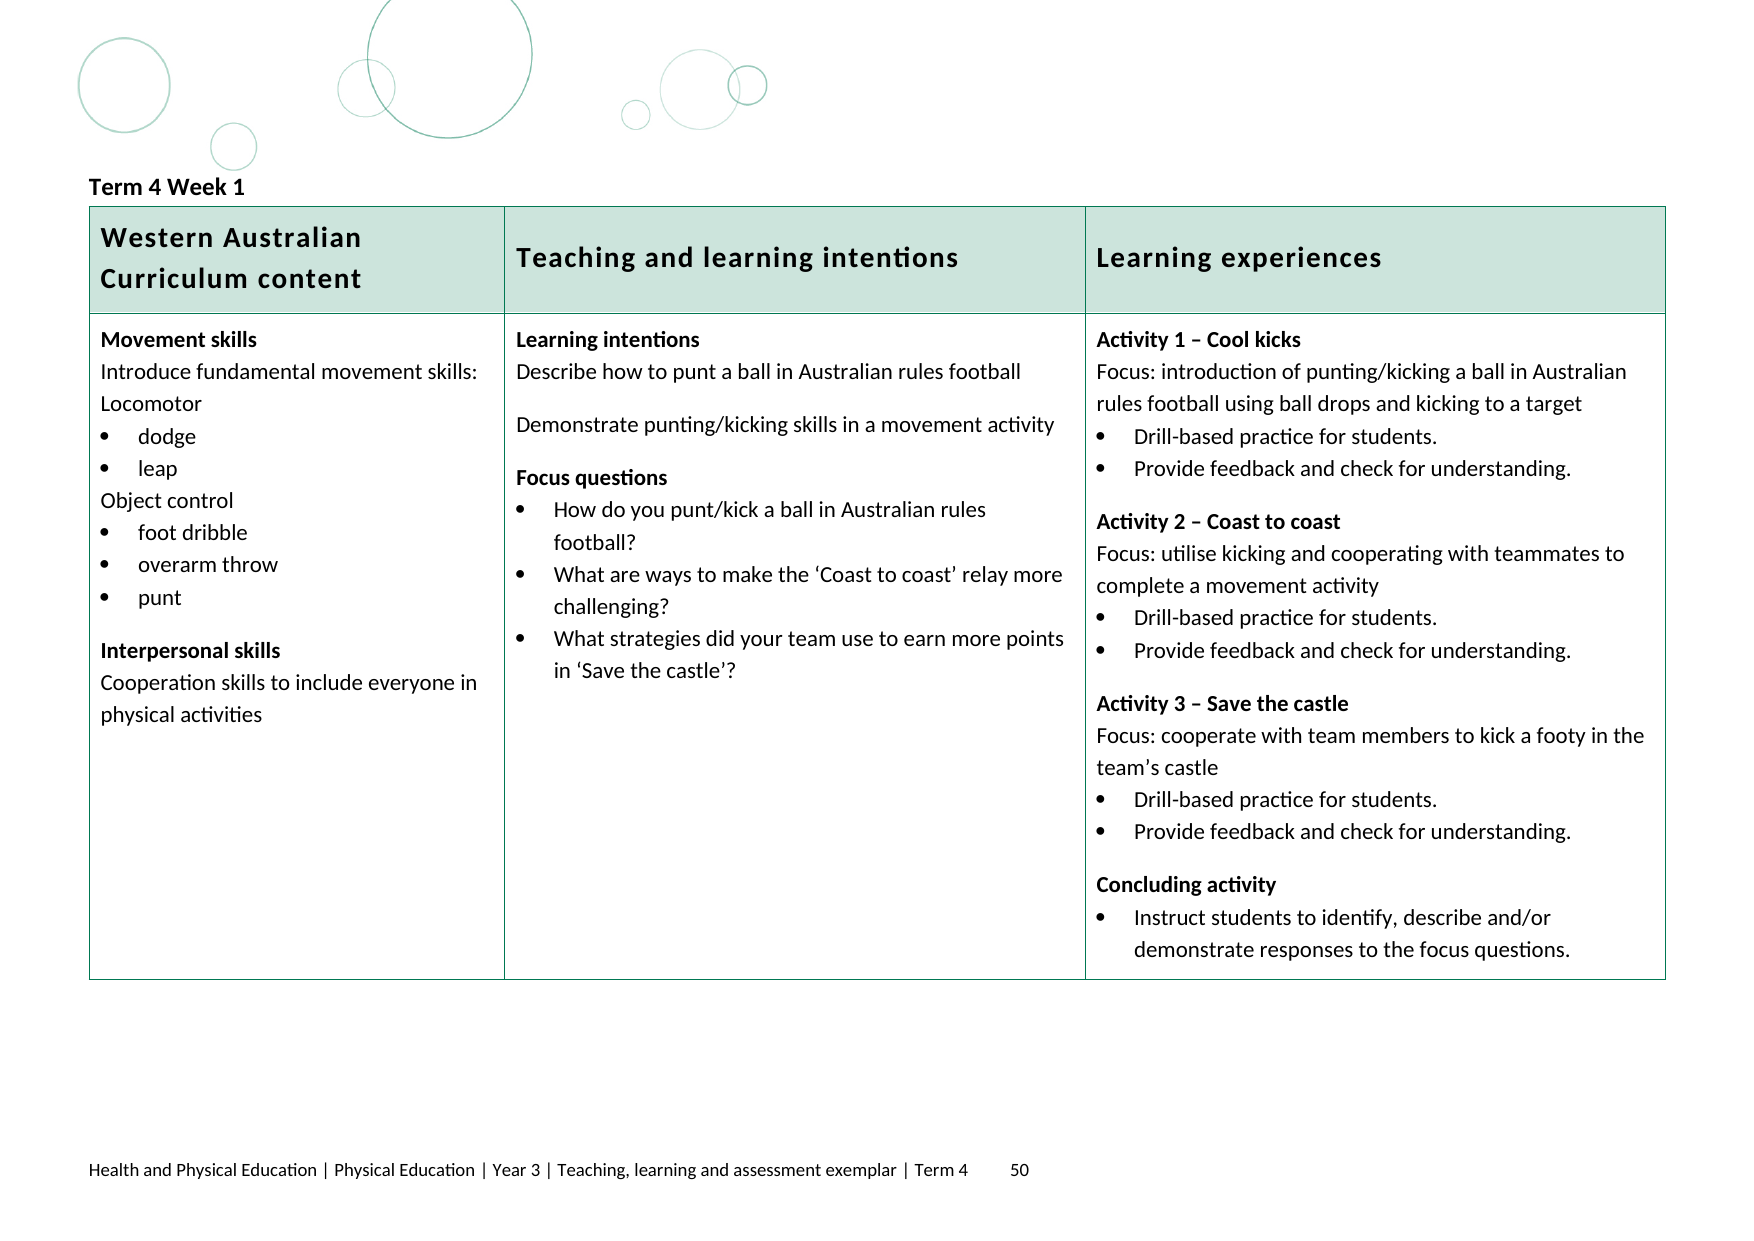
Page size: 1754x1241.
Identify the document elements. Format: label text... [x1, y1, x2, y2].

table_cell Learning intentions Describe how to punt a ball in Australian rules football Demonstrate punting/kicking skills in a movement activity Focus questions How do you punt/kick a ball in Australian rules football? What are ways to make the ‘Coast to coast’ relay more challenging? What strategies did your team use to earn more points in ‘Save the castle’? [505, 314, 1085, 978]
table_cell Activity 1 – Cool kicks Focus: introduction of punting/kicking a ball in Australian rules football using ball drops and kicking to a target Drill-based practice for students. Provide feedback and check for understanding. Activity 2 – Coast to coast Focus: utilise kicking and cooperating with teammates to complete a movement activity Drill-based practice for students. Provide feedback and check for understanding. Activity 3 – Save the castle Focus: cooperate with team members to kick a footy in the team’s castle Drill-based practice for students. Provide feedback and check for understanding. Concluding activity Instruct students to identify, describe and/or demonstrate responses to the focus questions. [1086, 314, 1665, 978]
table_header Learning experiences [1086, 207, 1665, 312]
table_header Western Australian Curriculum content [90, 207, 504, 312]
picture [77, 0, 768, 171]
subtitle Term 4 Week 1 [89, 171, 1665, 202]
table_cell Movement skills Introduce fundamental movement skills: Locomotor dodge leap Object control foot dribble overarm throw punt Interpersonal skills Cooperation skills to include everyone in physical activities [90, 314, 504, 978]
table_header Teaching and learning intentions [505, 207, 1085, 312]
